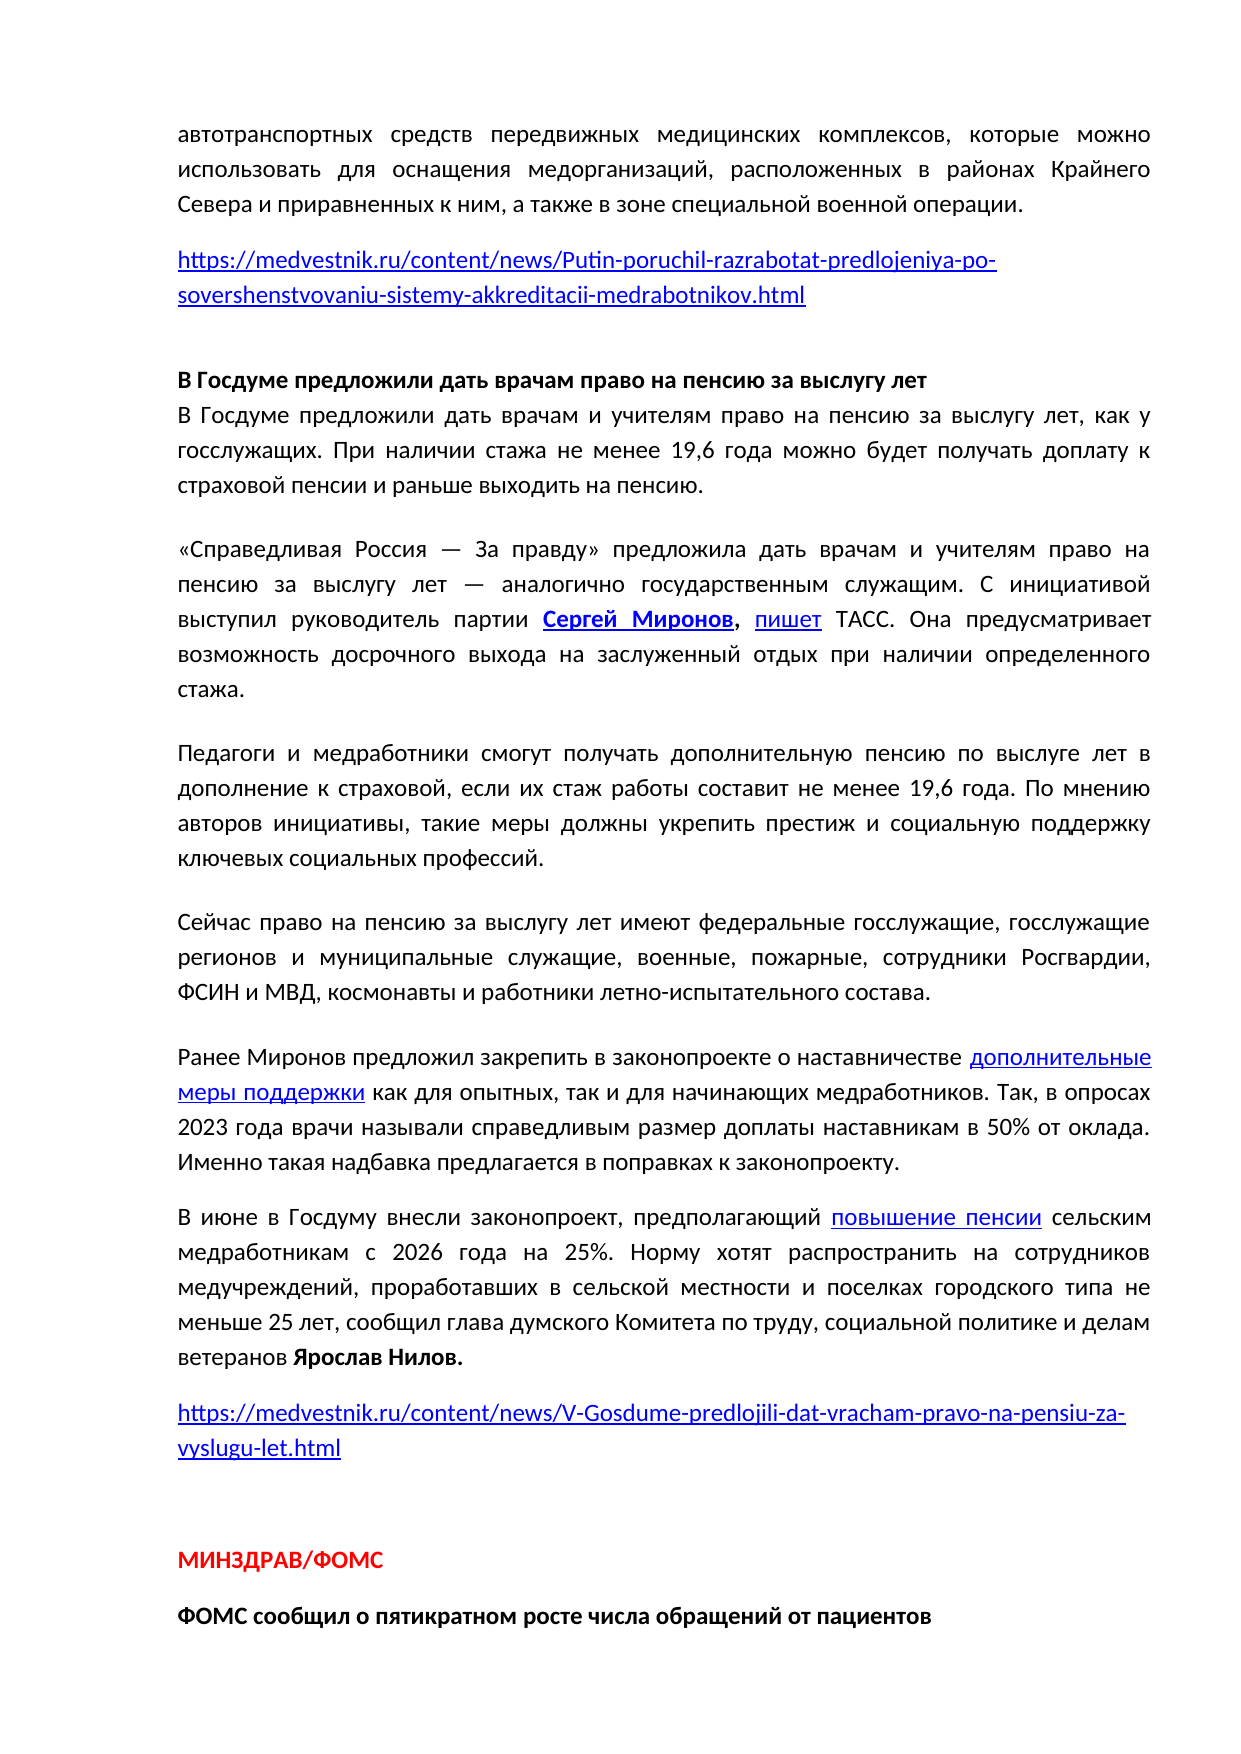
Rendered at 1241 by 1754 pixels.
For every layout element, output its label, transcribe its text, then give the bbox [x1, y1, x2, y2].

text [177, 118, 1152, 219]
text «Справедливая Россия — За правду» предложила дать врачам и учителям право на пенсию за выслугу лет — аналогично государственным служащим. С инициативой выступил руководитель партии Сергей Миронов, пишет ТАСС. Она предусматривает возможность досрочного выхода на заслуженный отдых при наличии определенного стажа. [177, 533, 1152, 704]
text https://medvestnik.ru/content/news/V-Gosdume-predlojili-dat-vracham-pravo-na-pensiu-za-vyslugu-let.html [177, 1397, 1152, 1463]
text ФОМС сообщил о пятикратном росте числа обращений от пациентов [177, 1600, 1152, 1630]
text Ранее Миронов предложил закрепить в законопроекте о наставничестве дополнительные меры поддержки как для опытных, так и для начинающих медработников. Так, в опросах 2023 года врачи называли справедливым размер доплаты наставникам в 50% от оклада. Именно такая надбавка предлагается в поправках к законопроекту. [177, 1041, 1152, 1176]
subtitle В Госдуме предложили дать врачам право на пенсию за выслугу лет [177, 364, 1152, 394]
text В июне в Госдуму внесли законопроект, предполагающий повышение пенсии сельским медработникам с 2026 года на 25%. Норму хотят распространить на сотрудников медучреждений, проработавших в сельской местности и поселках городского типа не меньше 25 лет, сообщил глава думского Комитета по труду, социальной политике и делам ветеранов Ярослав Нилов. [177, 1201, 1152, 1372]
text https://medvestnik.ru/content/news/Putin-poruchil-razrabotat-predlojeniya-po-sovershenstvovaniu-sistemy-akkreditacii-medrabotnikov.html [177, 244, 1152, 309]
text Сейчас право на пенсию за выслугу лет имеют федеральные госслужащие, госслужащие регионов и муниципальные служащие, военные, пожарные, сотрудники Росгвардии, ФСИН и МВД, космонавты и работники летно-испытательного состава. [177, 906, 1152, 1007]
text Педагоги и медработники смогут получать дополнительную пенсию по выслуге лет в дополнение к страховой, если их стаж работы составит не менее 19,6 года. По мнению авторов инициативы, такие меры должны укрепить престиж и социальную поддержку ключевых социальных профессий. [177, 737, 1152, 873]
text В Госдуме предложили дать врачам и учителям право на пенсию за выслугу лет, как у госслужащих. При наличии стажа не менее 19,6 года можно будет получать доплату к страховой пенсии и раньше выходить на пенсию. [177, 399, 1152, 499]
text МИНЗДРАВ/ФОМС [177, 1544, 1152, 1574]
